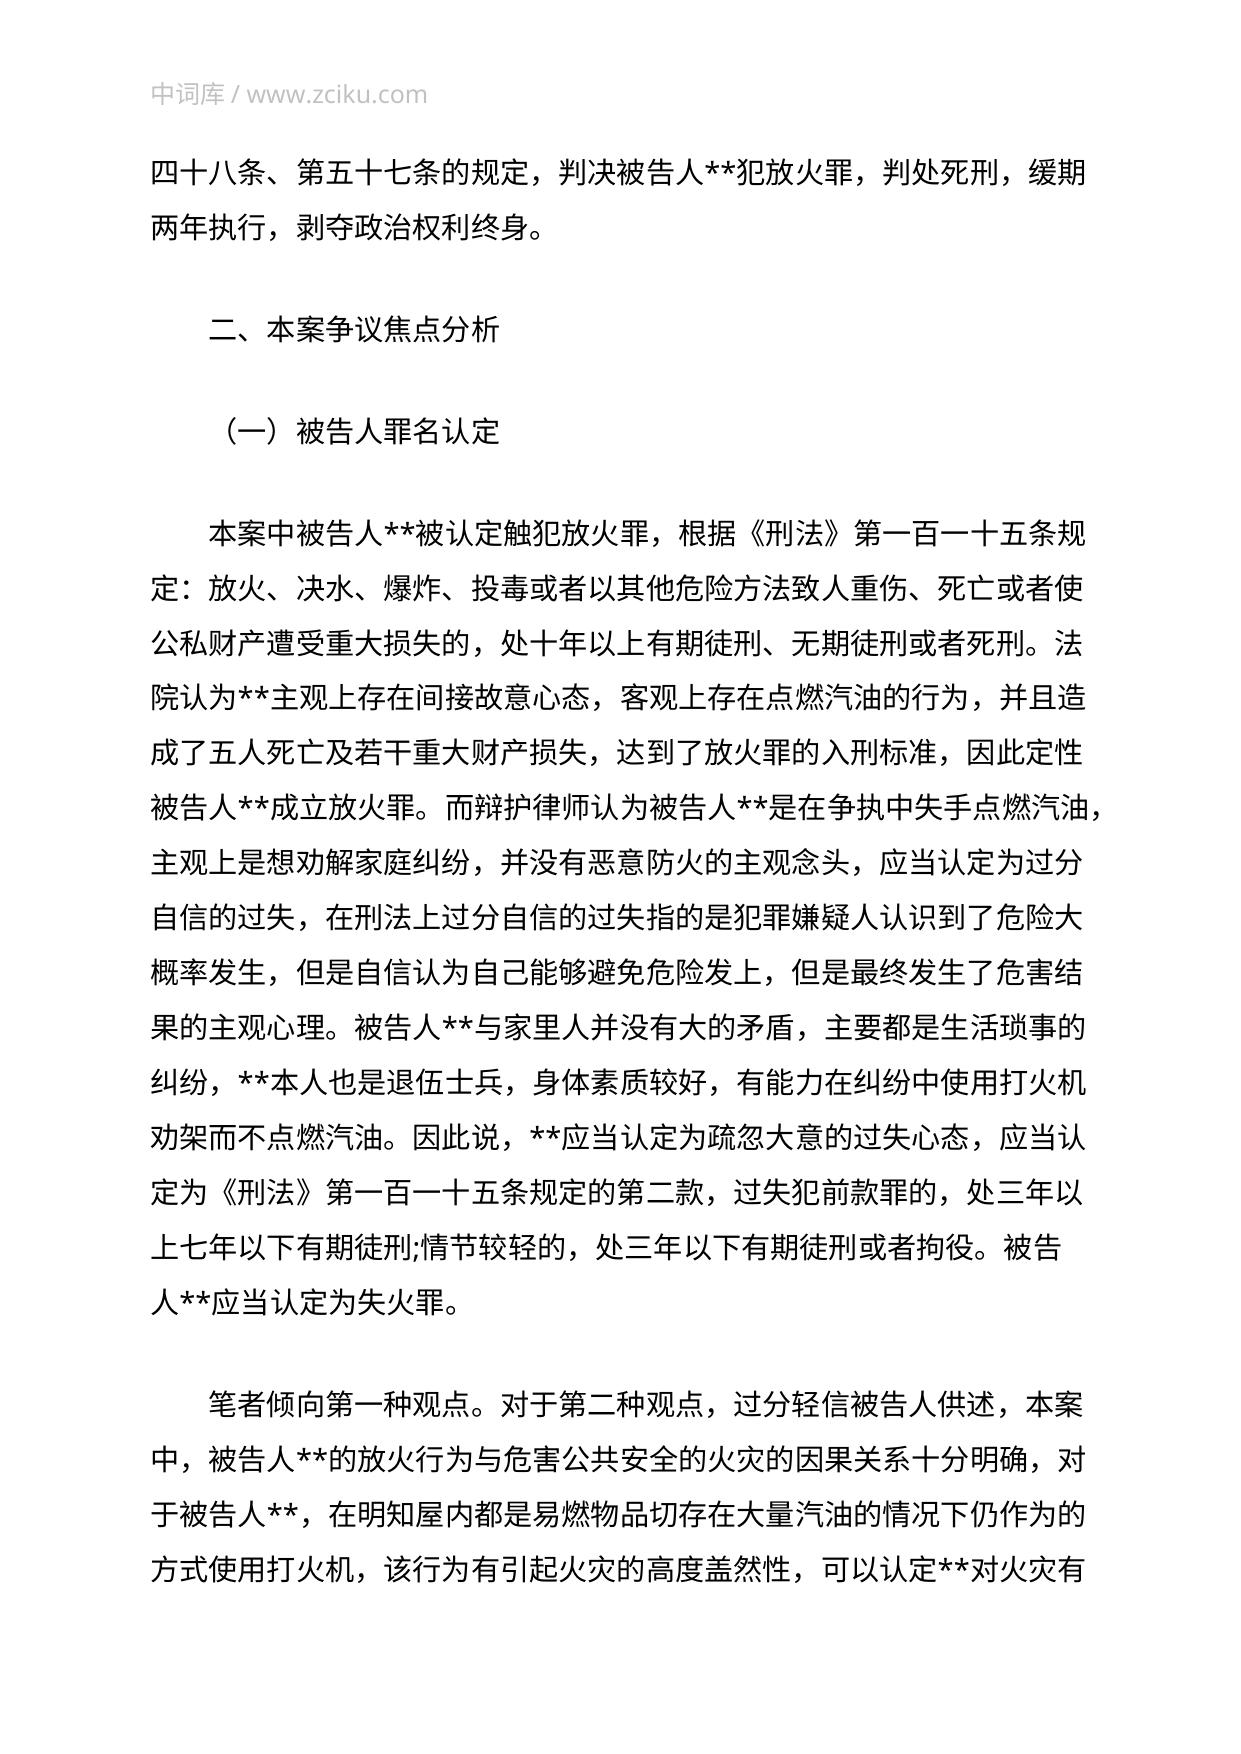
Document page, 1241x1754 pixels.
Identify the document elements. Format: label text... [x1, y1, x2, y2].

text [150, 1382, 1090, 1589]
text 二、本案争议焦点分析 [150, 307, 1090, 349]
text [150, 150, 1090, 247]
text （一）被告人罪名认定 [150, 408, 1090, 451]
text 本案中被告人**被认定触犯放火罪，根据《刑法》第一百一十五条规定：放火、决水、爆炸、投毒或者以其他危险方法致人重伤、死亡或者使公私财产遭受重大损失的，处十年以上有期徒刑、无期徒刑或者死刑。法院认为**主观上存在间接故意心态，客观上存在点燃汽油的行为，并且造成了五人死亡及若干重大财产损失，达到了放火罪的入刑标准，因此定性被告人**成立放火罪。而辩护律师认为被告人**是在争执中失手点燃汽油，主观上是想劝解家庭纠纷，并没有恶意防火的主观念头，应当认定为过分自信的过失，在刑法上过分自信的过失指的是犯罪嫌疑人认识到了危险大概率发生，但是自信认为自己能够避免危险发上，但是最终发生了危害结果的主观心理。被告人**与家里人并没有大的矛盾，主要都是生活琐事的纠纷，**本人也是退伍士兵，身体素质较好，有能力在纠纷中使用打火机劝架而不点燃汽油。因此说，**应当认定为疏忽大意的过失心态，应当认定为《刑法》第一百一十五条规定的第二款，过失犯前款罪的，处三年以上七年以下有期徒刑;情节较轻的，处三年以下有期徒刑或者拘役。被告人**应当认定为失火罪。 [150, 510, 1090, 1322]
